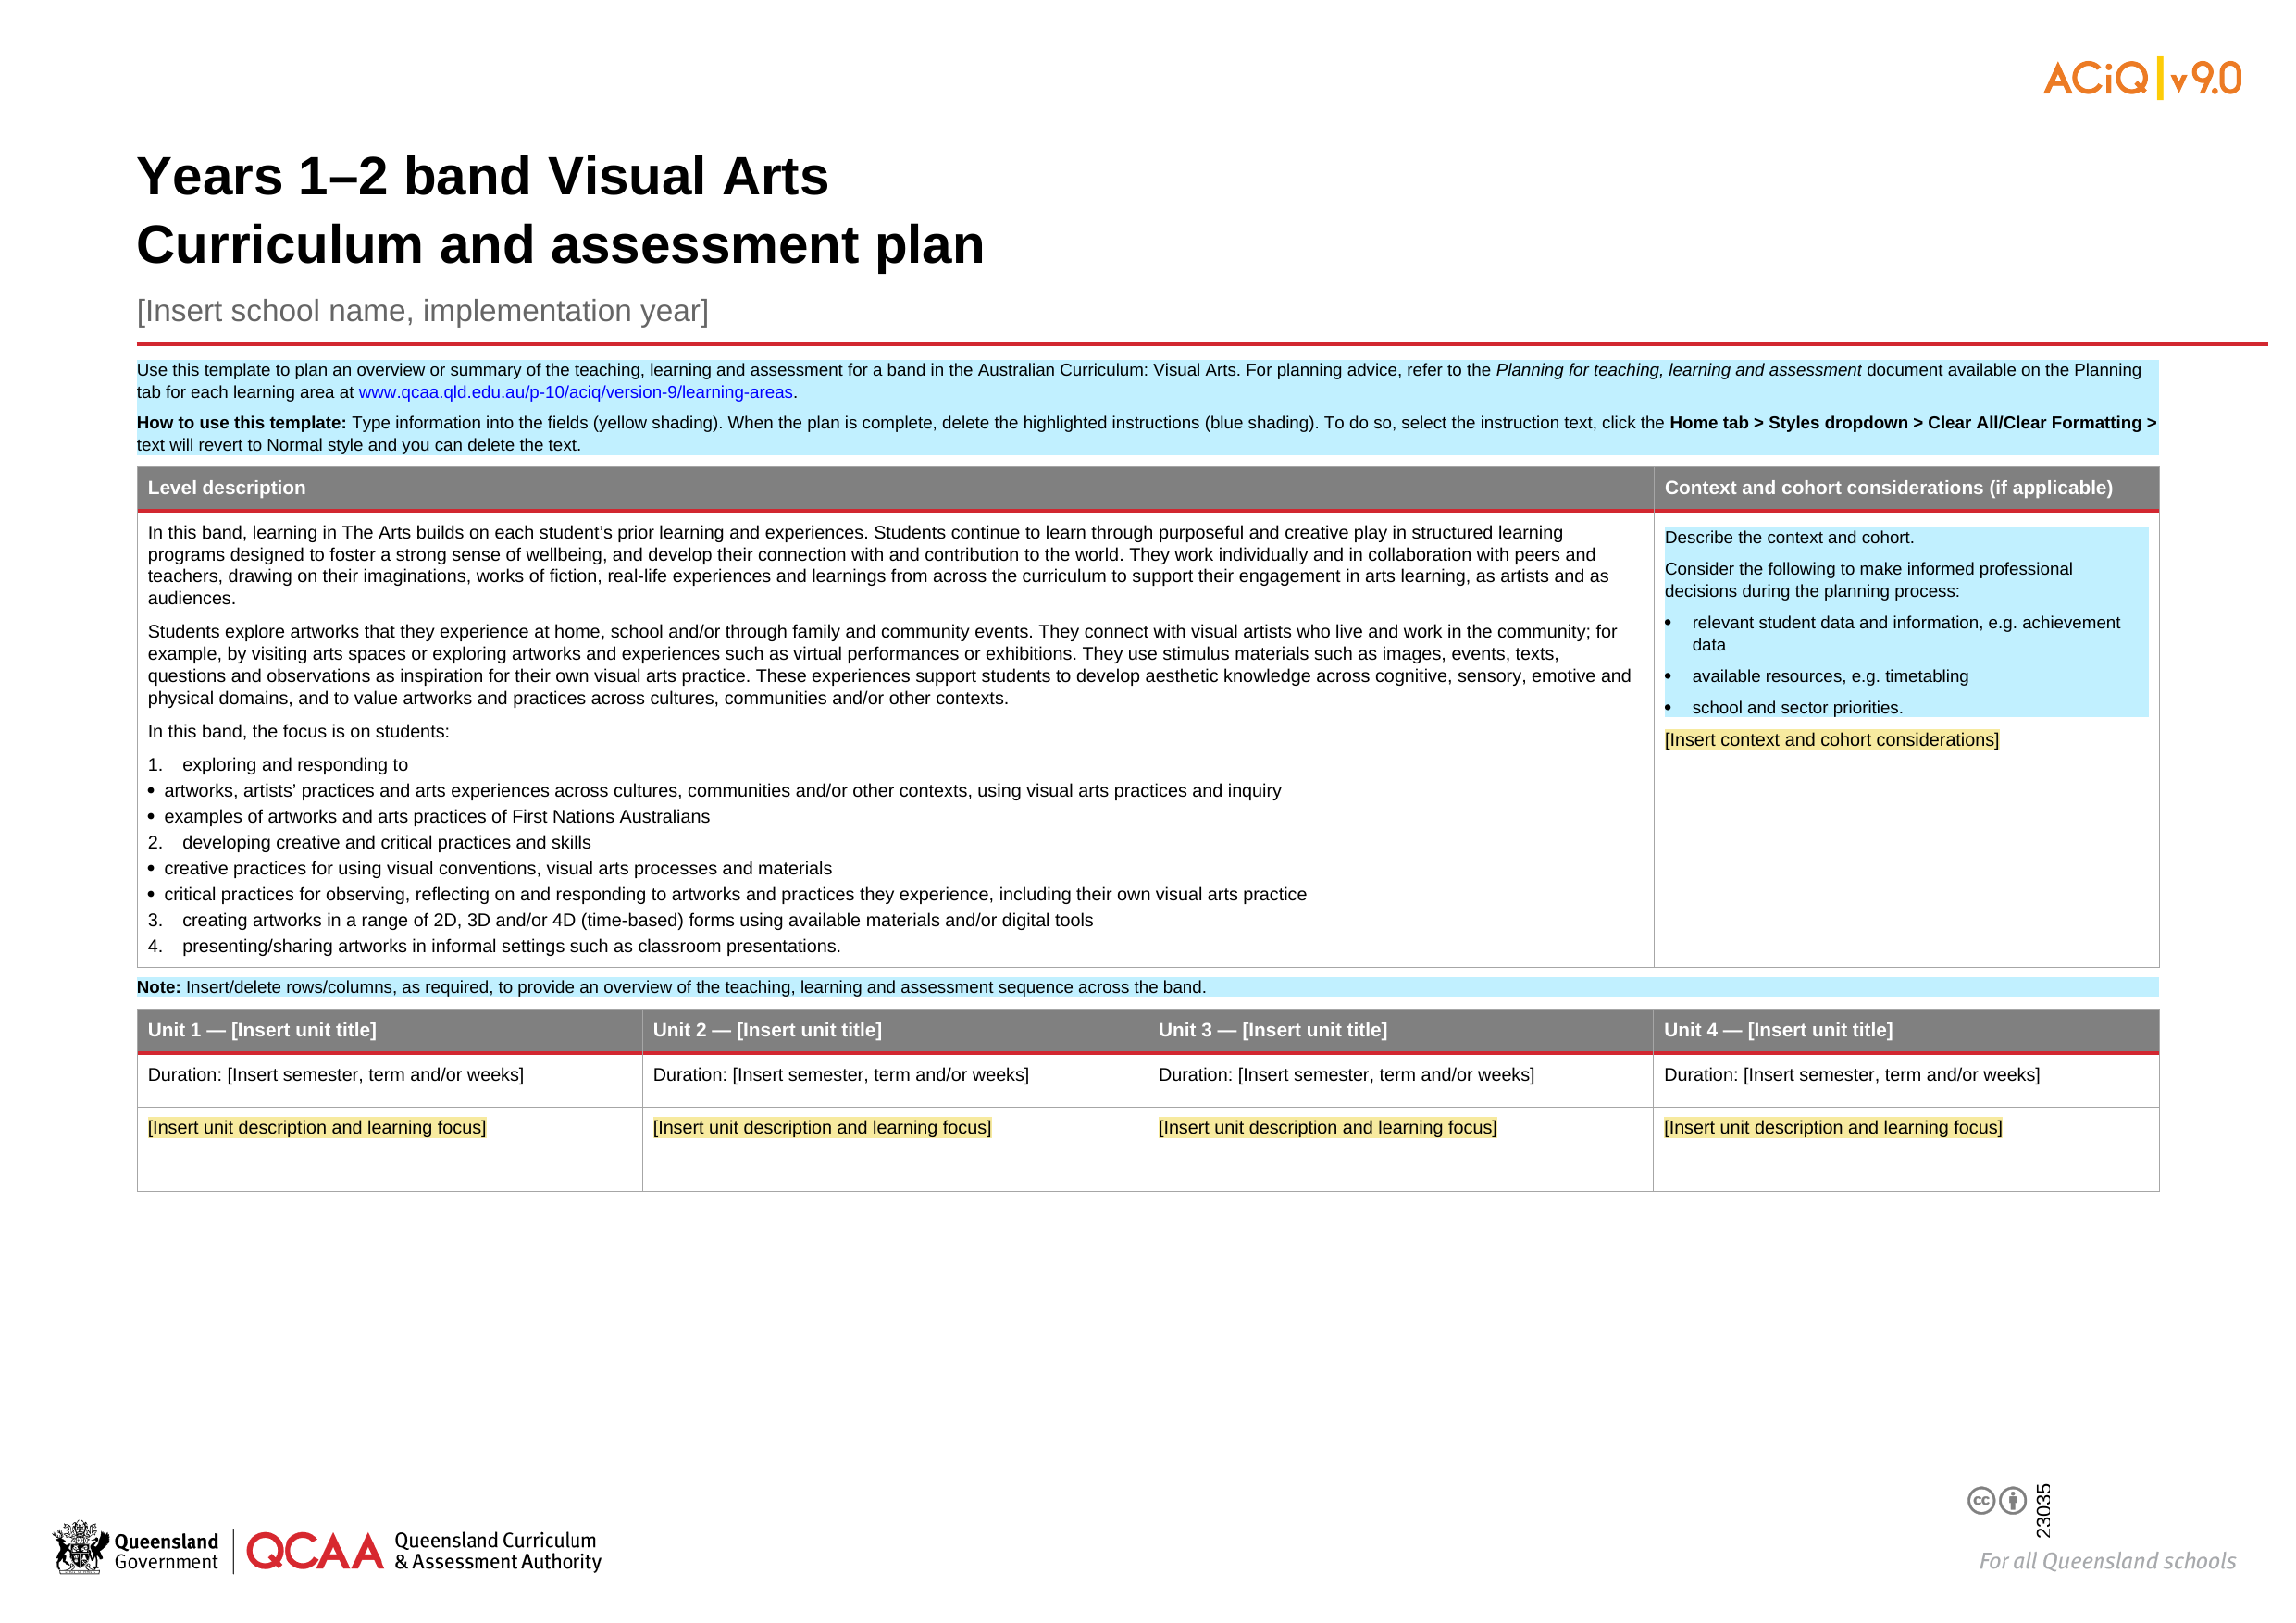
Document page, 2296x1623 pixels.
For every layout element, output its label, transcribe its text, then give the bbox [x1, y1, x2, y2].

picture [2042, 55, 2243, 102]
table_cell [138, 1108, 642, 1191]
table_cell Describe the context and cohort. Consider the following to make informed professional decisions during the planning process: relevant student data and information, e.g. achievement data available resources, e.g. timetabling school and sector priorities. [1655, 513, 2159, 966]
table_header Level description [138, 467, 1654, 509]
picture [0, 1459, 2291, 1623]
table_cell [643, 1108, 1148, 1191]
table_cell [1654, 1108, 2159, 1191]
table_header Unit 3 — [1148, 1010, 1653, 1051]
table_header Unit 1 — [138, 1010, 642, 1051]
table_header Unit 4 — [1654, 1010, 2159, 1051]
table_header Unit 2 — [643, 1010, 1148, 1051]
table_header Curriculum and assessment plan [137, 109, 2268, 342]
text How to use this template: Type information into the fields (yellow shading). When the plan is complete, delete the highlighted instructions (blue shading). To do so, select the instruction text, click the Home tab > Styles dropdown > Clear All/Clear Formatting > text will revert to Normal style and you can delete the text. [137, 413, 2159, 455]
table_cell Duration: [1148, 1055, 1653, 1107]
table_cell In this band, learning in The Arts builds on each student’s prior learning and experiences. Students continue to learn through purposeful and creative play in structured learning programs designed to foster a strong sense of wellbeing, and develop their connection with and contribution to the world. They work individually and in collaboration with peers and teachers, drawing on their imaginations, works of fiction, real-life experiences and learnings from across the curriculum to support their engagement in arts learning, as artists and as audiences. Students explore artworks that they experience at home, school and/or through family and community events. They connect with visual artists who live and work in the community; for example, by visiting arts spaces or exploring artworks and experiences such as virtual performances or exhibitions. They use stimulus materials such as images, events, texts, questions and observations as inspiration for their own visual arts practice. These experiences support students to develop aesthetic knowledge across cognitive, sensory, emotive and physical domains, and to value artworks and practices across cultures, communities and/or other contexts. In this band, the focus is on students: exploring and responding to artworks, artists’ practices and arts experiences across cultures, communities and/or other contexts, using visual arts practices and inquiry examples of artworks and arts practices of First Nations Australians developing creative and critical practices and skills creative practices for using visual conventions, visual arts processes and materials critical practices for observing, reflecting on and responding to artworks and practices they experience, including their own visual arts practice creating artworks in a range of 2D, 3D and/or 4D (time-based) forms using available materials and/or digital tools presenting/sharing artworks in informal settings such as classroom presentations. [138, 513, 1654, 966]
text Note: Insert/delete rows/columns, as required, to provide an overview of the teaching, learning and assessment sequence across the band. [137, 977, 2159, 997]
table_cell [1148, 1108, 1653, 1191]
table_cell Duration: [643, 1055, 1148, 1107]
table_cell Duration: [138, 1055, 642, 1107]
table_cell Duration: [1654, 1055, 2159, 1107]
table_header Context and cohort considerations (if applicable) [1655, 467, 2159, 509]
text Use this template to plan an overview or summary of the teaching, learning and assessment for a band in the Australian Curriculum: Visual Arts. For planning advice, refer to the Planning for teaching, learning and assessment document available on the Planning tab for each learning area at www.qcaa.qld.edu.au/p-10/aciq/version-9/learning-areas. [137, 360, 2159, 402]
